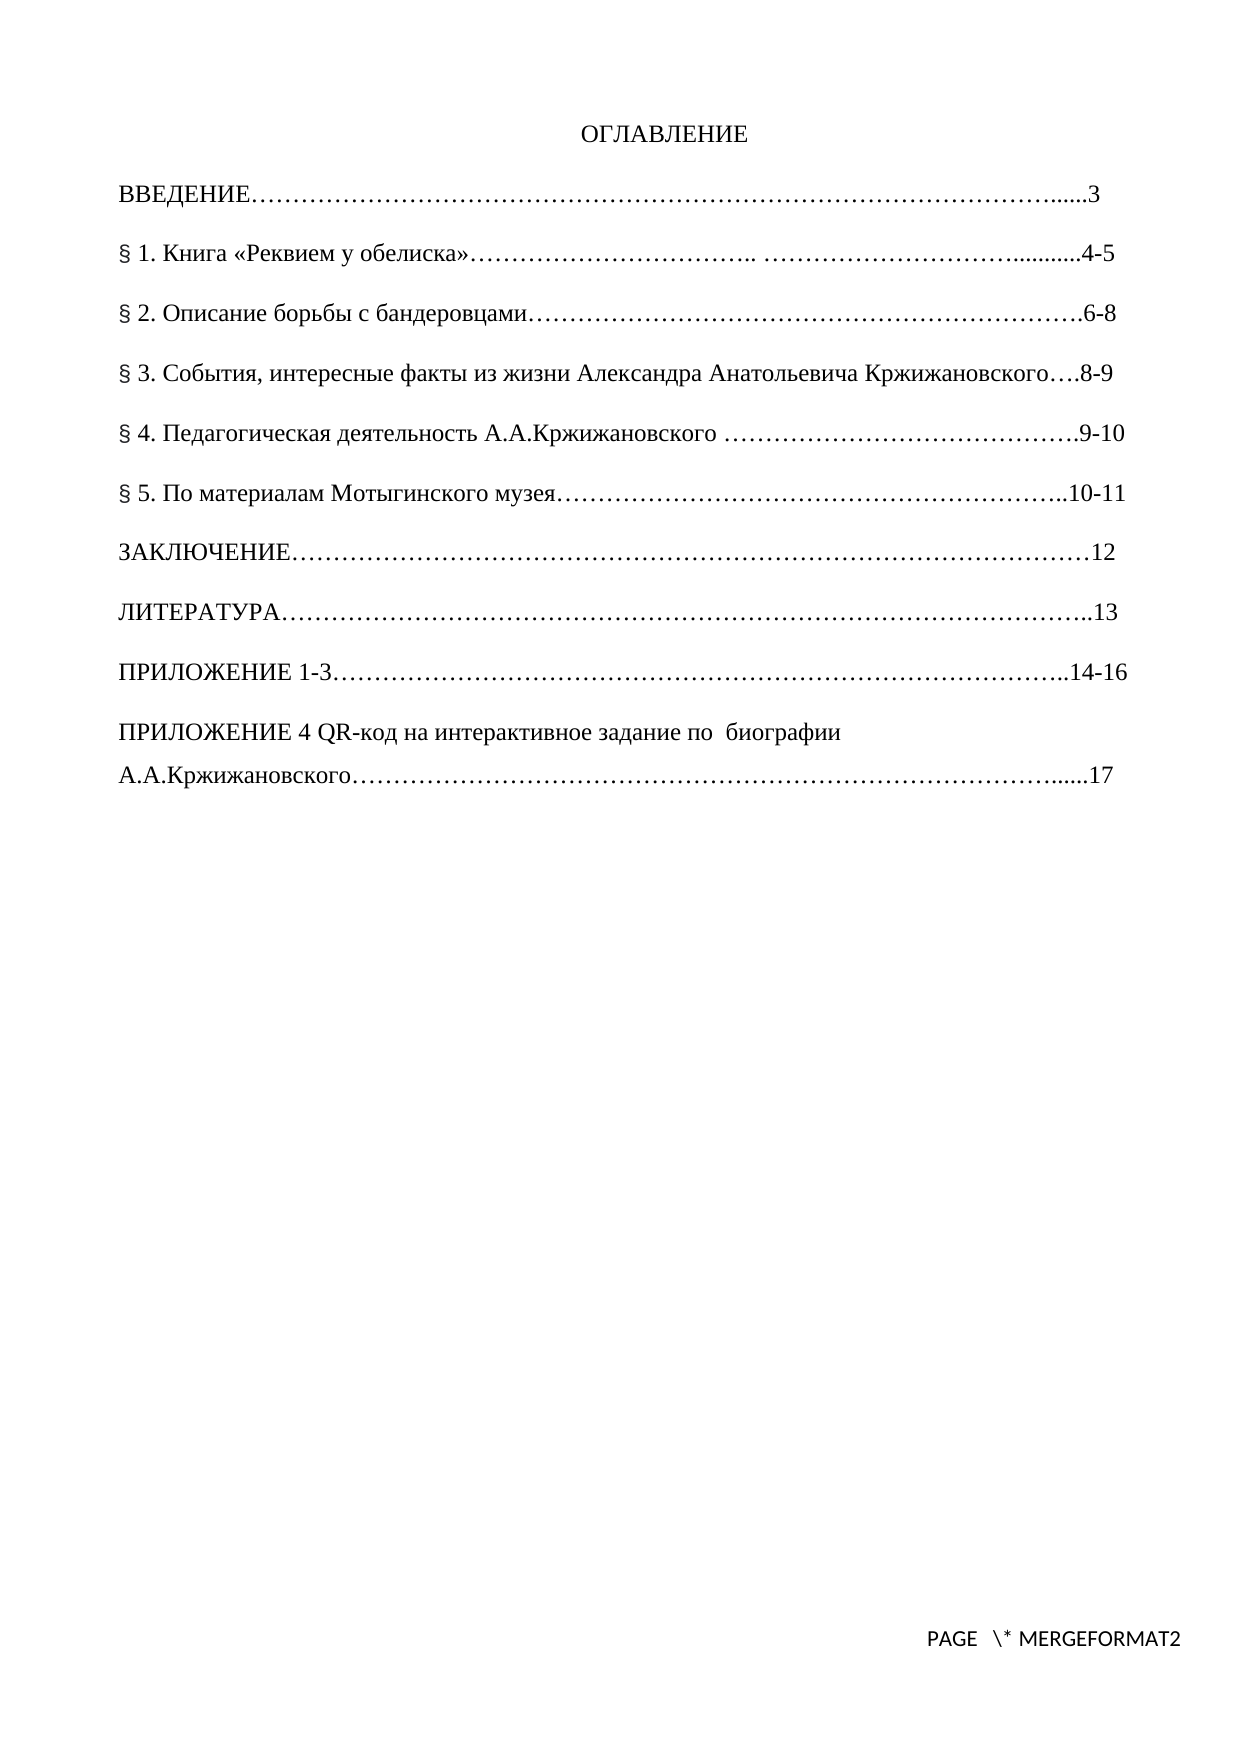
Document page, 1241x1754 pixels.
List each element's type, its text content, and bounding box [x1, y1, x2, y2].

text ЛИТЕРАТУРА……………………………………………………………………………………..13 [118, 597, 1211, 626]
text § 3. События, интересные факты из жизни Александра Анатольевича Кржижановского….8-9 [118, 358, 1211, 387]
text § 5. По материалам Мотыгинского музея……………………………………………………..10-11 [118, 478, 1211, 506]
text ПРИЛОЖЕНИЕ 1-3……………………………………………………………………………..14-16 [118, 657, 1211, 686]
text ВВЕДЕНИЕ……………………………………………………………………………………......3 [118, 179, 1211, 207]
text ПРИЛОЖЕНИЕ 4 QR-код на интерактивное задание по биографии А.А.Кржижановского…………………………………………………………………………......17 [118, 717, 1211, 789]
text § 4. Педагогическая деятельность А.А.Кржижановского …………………………………….9-10 [118, 418, 1211, 447]
text ЗАКЛЮЧЕНИЕ……………………………………………………………………………………12 [118, 537, 1211, 566]
text § 1. Книга «Реквием у обелиска»…………………………….. …………………………...........4-5 [118, 238, 1211, 267]
text § 2. Описание борьбы с бандеровцами………………………………………………………….6-8 [118, 298, 1211, 327]
text ОГЛАВЛЕНИЕ [118, 119, 1211, 148]
